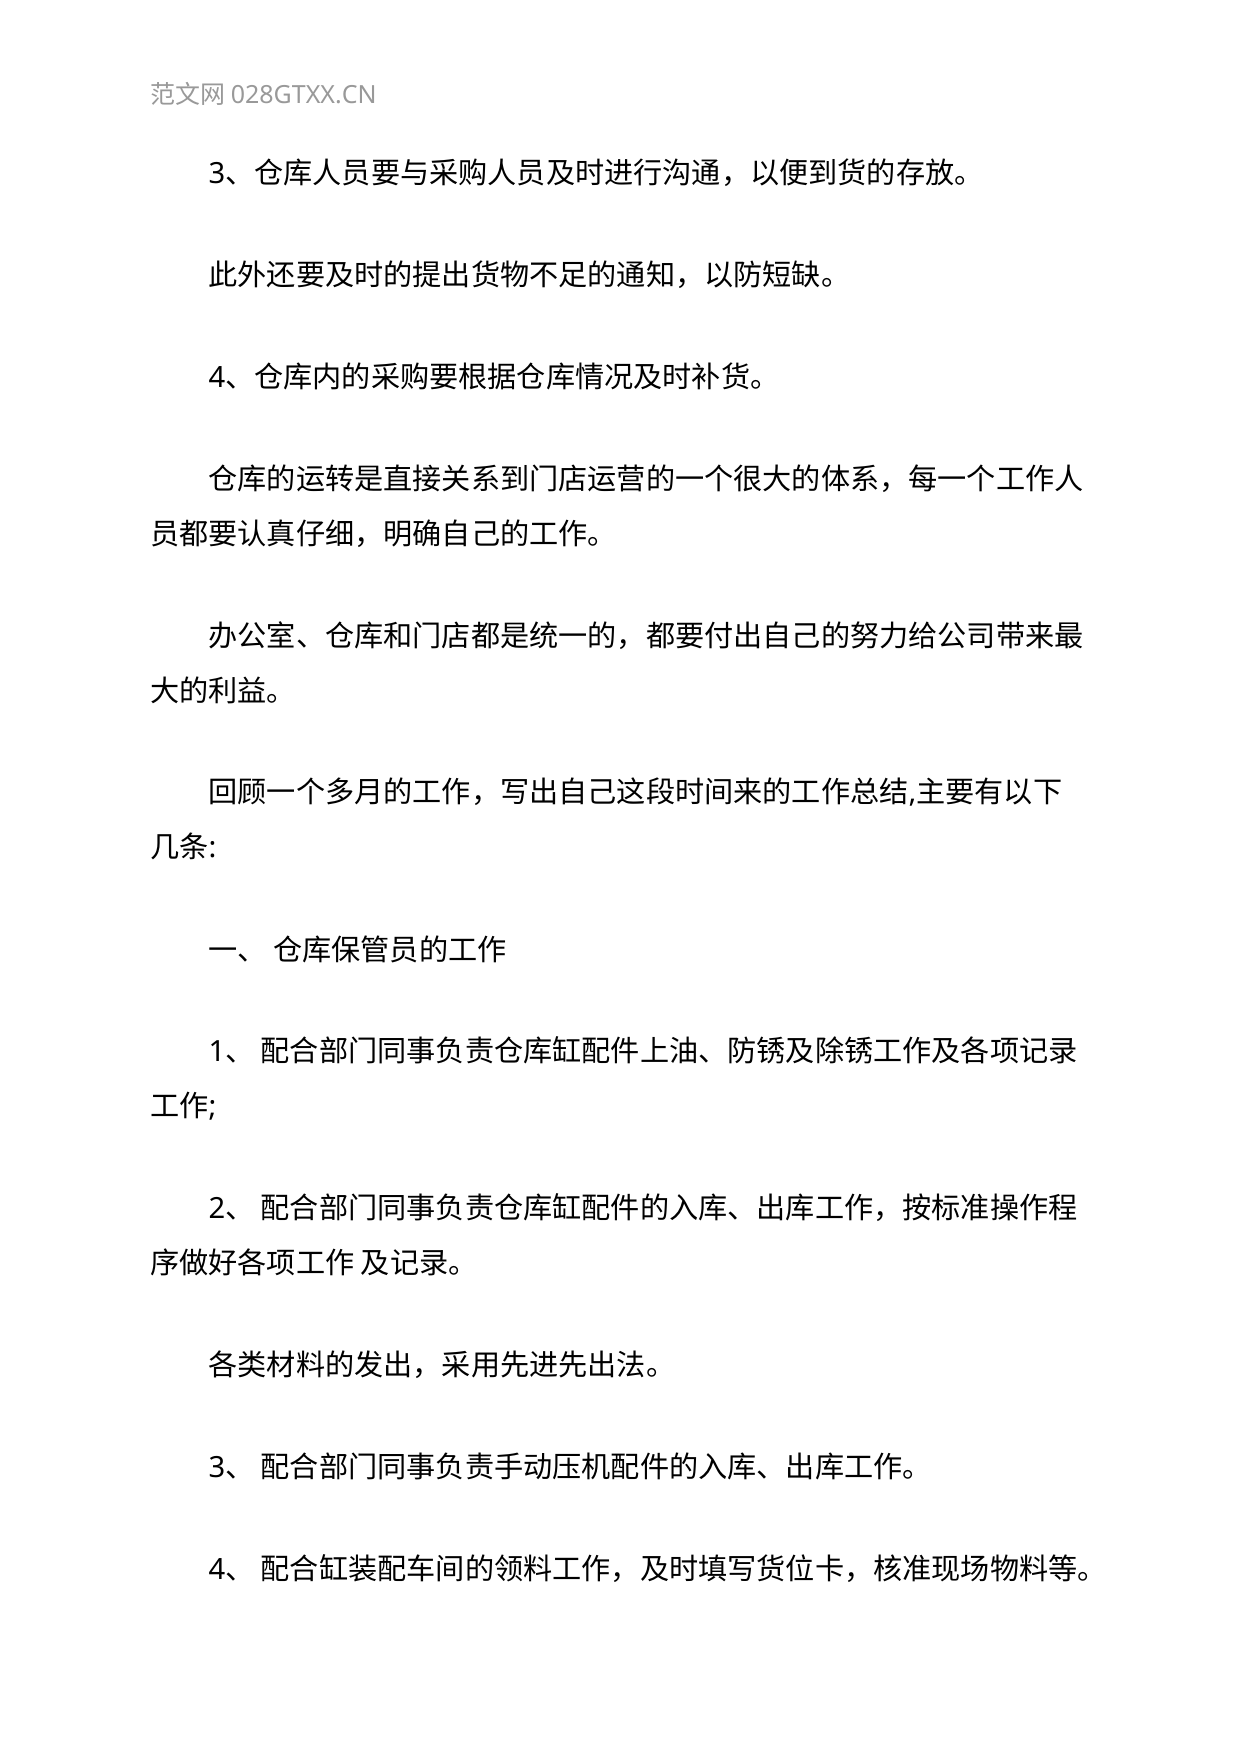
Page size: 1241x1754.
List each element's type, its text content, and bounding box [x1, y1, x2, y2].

text 1、 配合部门同事负责仓库缸配件上油、防锈及除锈工作及各项记录工作; [150, 1028, 1090, 1125]
text 此外还要及时的提出货物不足的通知，以防短缺。 [150, 252, 1090, 294]
text 仓库的运转是直接关系到门店运营的一个很大的体系，每一个工作人员都要认真仔细，明确自己的工作。 [150, 456, 1090, 553]
text 办公室、仓库和门店都是统一的，都要付出自己的努力给公司带来最大的利益。 [150, 612, 1090, 709]
text 2、 配合部门同事负责仓库缸配件的入库、出库工作，按标准操作程序做好各项工作 及记录。 [150, 1185, 1090, 1282]
text 一、 仓库保管员的工作 [150, 926, 1090, 968]
text 3、仓库人员要与采购人员及时进行沟通，以便到货的存放。 [150, 150, 1090, 192]
text 回顾一个多月的工作，写出自己这段时间来的工作总结,主要有以下几条: [150, 769, 1090, 866]
text 各类材料的发出，采用先进先出法。 [150, 1342, 1090, 1384]
text 4、仓库内的采购要根据仓库情况及时补货。 [150, 354, 1090, 396]
text 3、 配合部门同事负责手动压机配件的入库、出库工作。 [150, 1443, 1090, 1486]
text 4、 配合缸装配车间的领料工作，及时填写货位卡，核准现场物料等。 [150, 1545, 1090, 1588]
